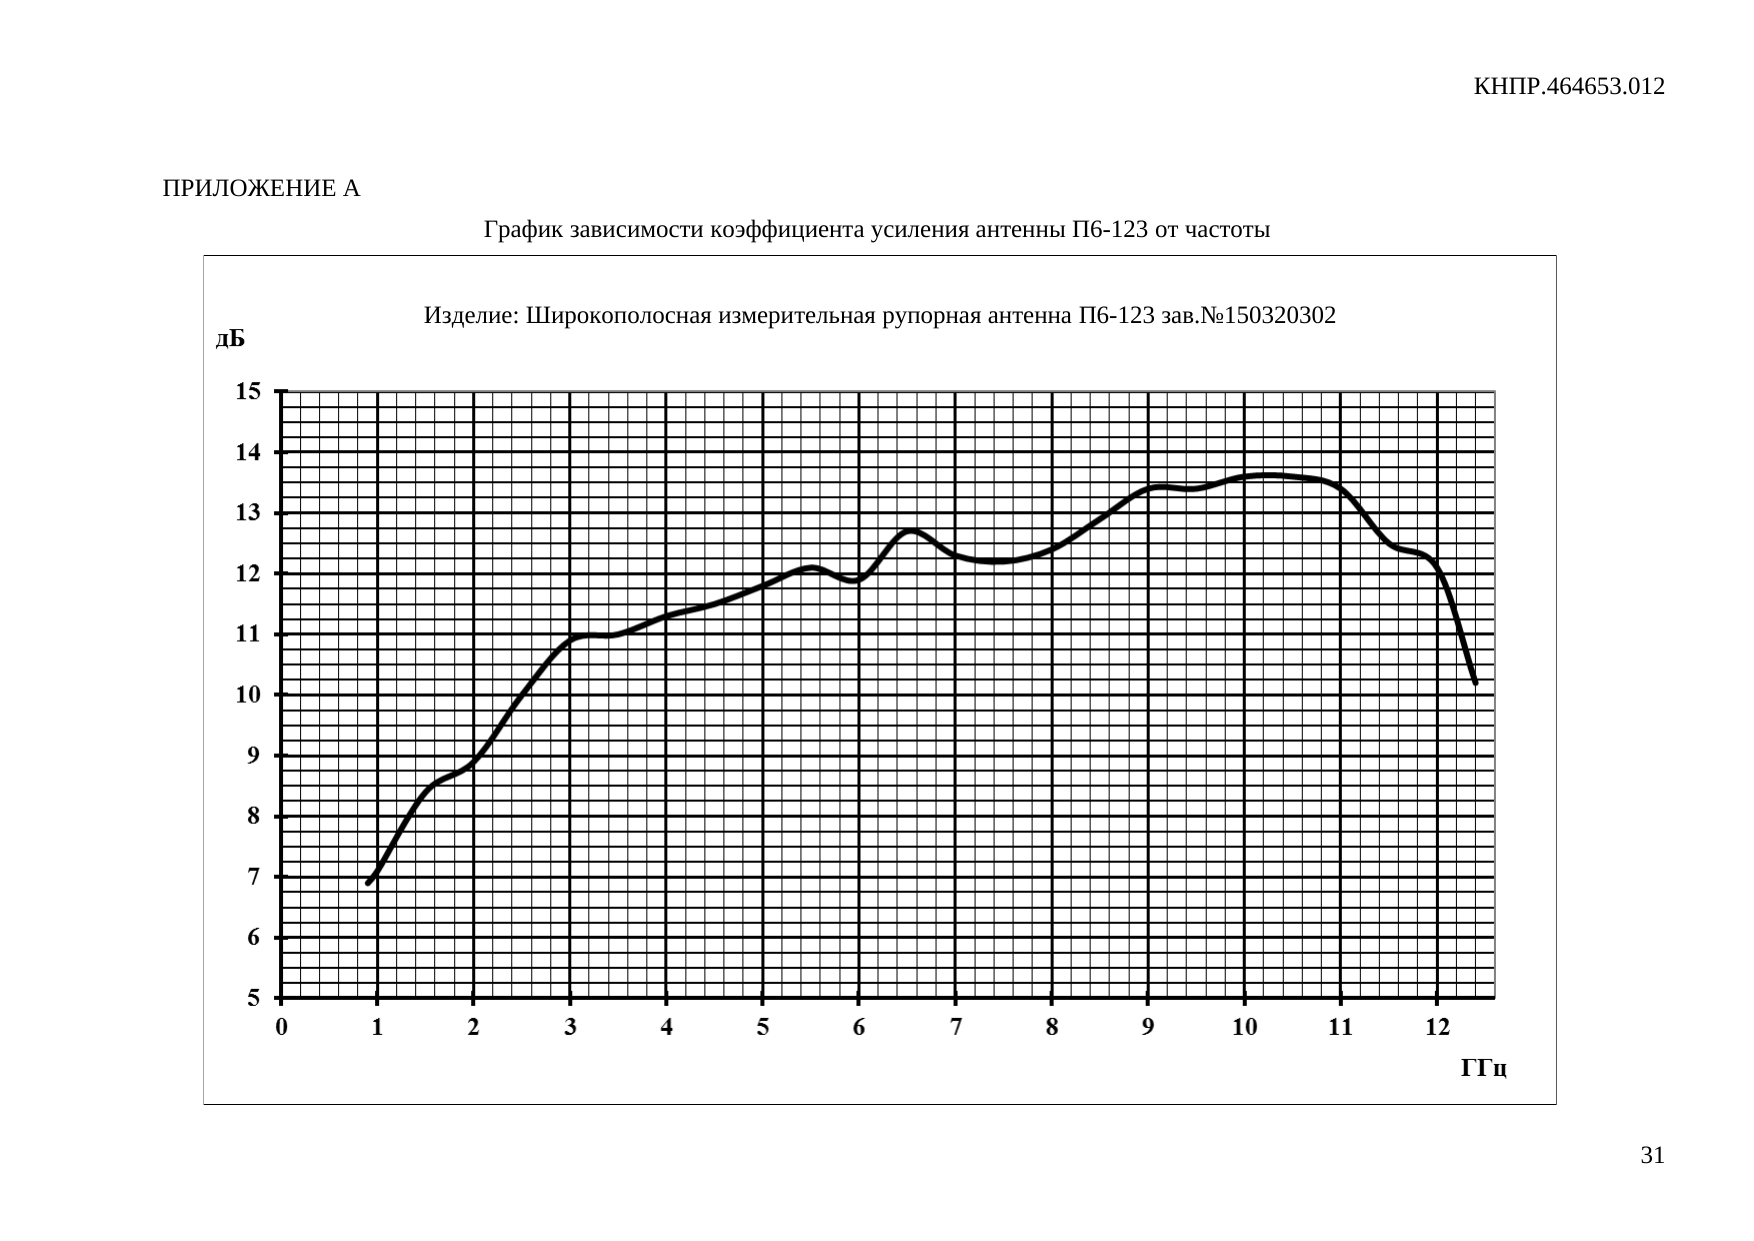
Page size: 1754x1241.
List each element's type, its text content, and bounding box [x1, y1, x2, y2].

text График зависимости коэффициента усиления антенны П6-123 от частоты [89, 214, 1665, 243]
picture [203, 255, 1557, 1105]
subtitle ПРИЛОЖЕНИЕ А [89, 173, 1665, 201]
